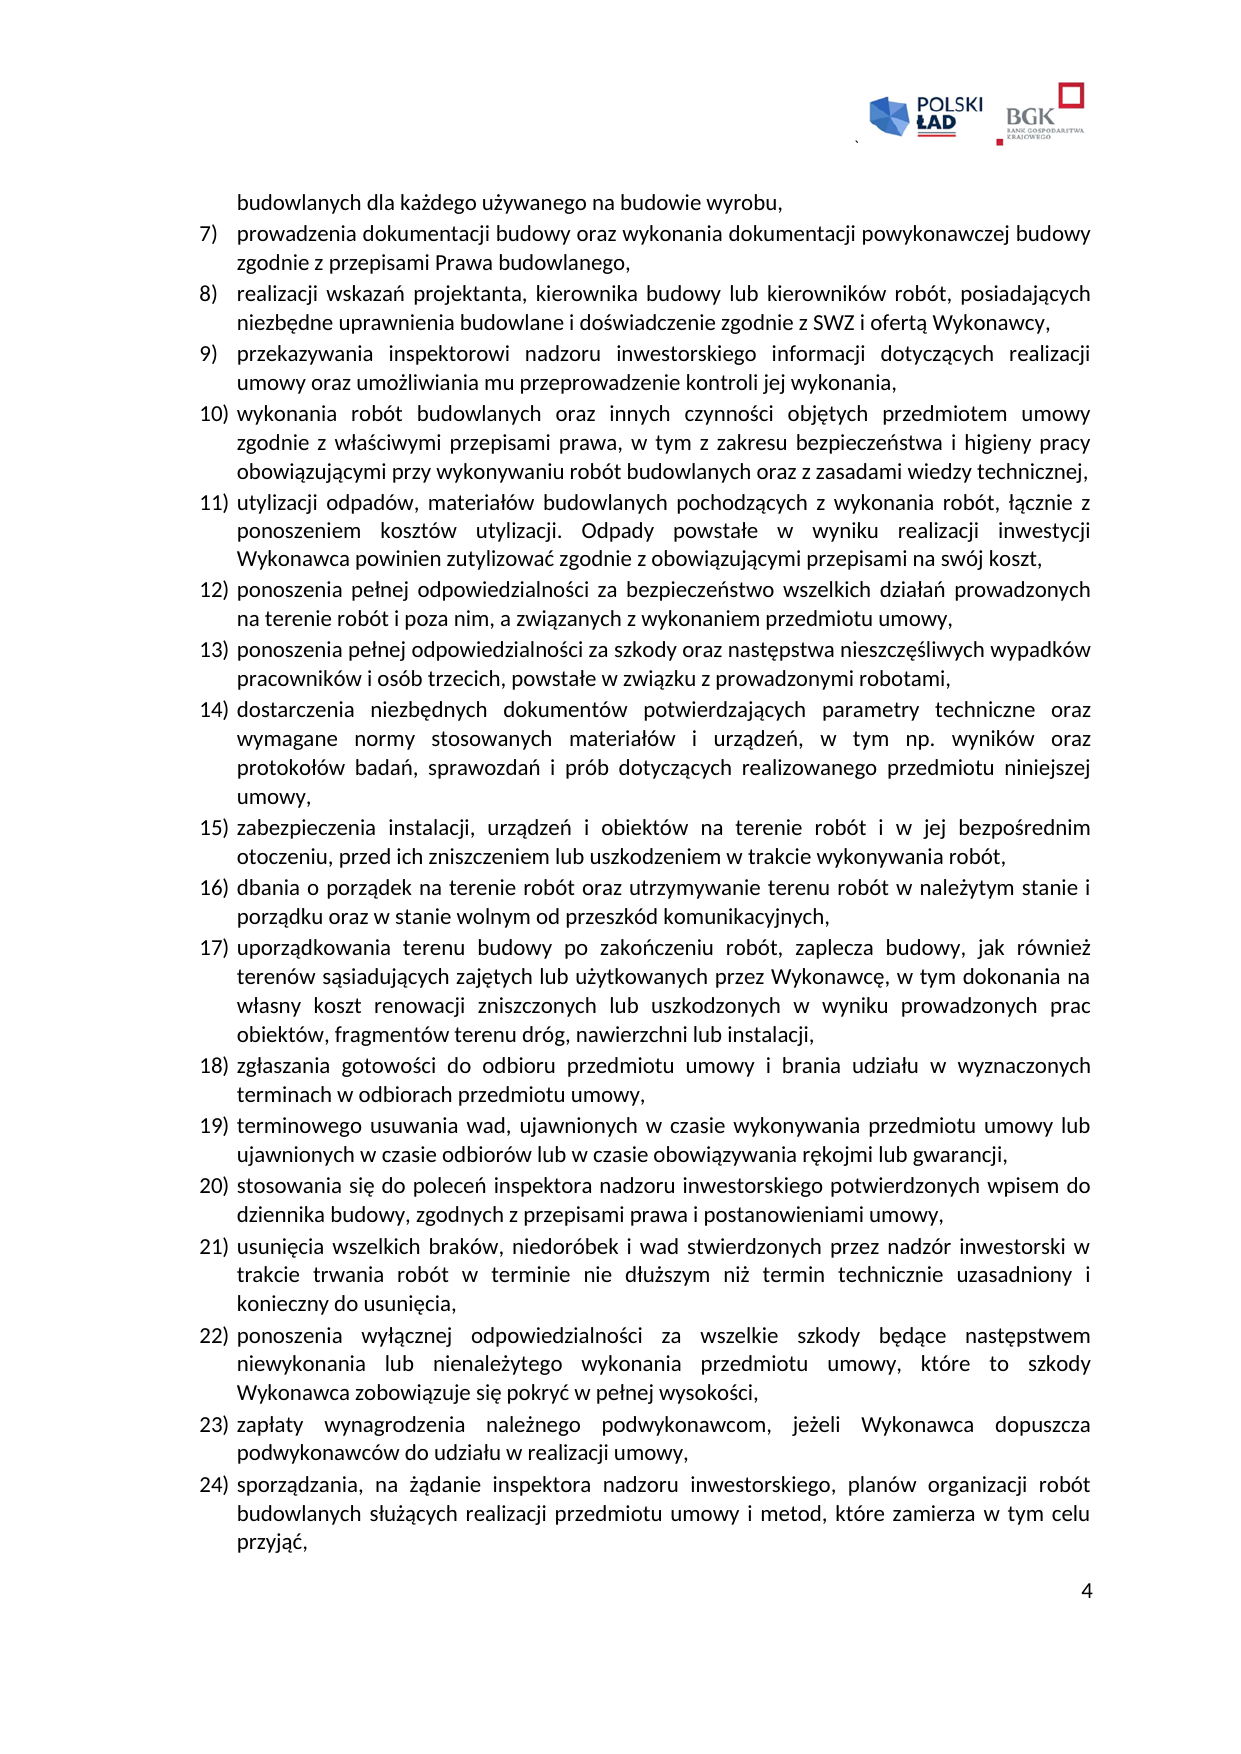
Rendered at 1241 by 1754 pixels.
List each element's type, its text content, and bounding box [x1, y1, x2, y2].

list usunięcia wszelkich braków, niedoróbek i wad stwierdzonych przez nadzór inwestorski w trakcie trwania robót w terminie nie dłuższym niż termin technicznie uzasadniony i konieczny do usunięcia, [199, 1232, 1092, 1317]
list przekazywania inspektorowi nadzoru inwestorskiego informacji dotyczących realizacji umowy oraz umożliwiania mu przeprowadzenie kontroli jej wykonania, [199, 339, 1092, 396]
list dostarczenia niezbędnych dokumentów potwierdzających parametry techniczne oraz wymagane normy stosowanych materiałów i urządzeń, w tym np. wyników oraz protokołów badań, sprawozdań i prób dotyczących realizowanego przedmiotu niniejszej umowy, [199, 695, 1092, 810]
list sporządzania, na żądanie inspektora nadzoru inwestorskiego, planów organizacji robót budowlanych służących realizacji przedmiotu umowy i metod, które zamierza w tym celu przyjąć, [199, 1470, 1092, 1556]
list ponoszenia pełnej odpowiedzialności za szkody oraz następstwa nieszczęśliwych wypadków pracowników i osób trzecich, powstałe w związku z prowadzonymi robotami, [199, 635, 1092, 692]
list realizacji wskazań projektanta, kierownika budowy lub kierowników robót, posiadających niezbędne uprawnienia budowlane i doświadczenie zgodnie z SWZ i ofertą Wykonawcy, [199, 279, 1092, 336]
list zabezpieczenia instalacji, urządzeń i obiektów na terenie robót i w jej bezpośrednim otoczeniu, przed ich zniszczeniem lub uszkodzeniem w trakcie wykonywania robót, [199, 813, 1092, 870]
list stosowania się do poleceń inspektora nadzoru inwestorskiego potwierdzonych wpisem do dziennika budowy, zgodnych z przepisami prawa i postanowieniami umowy, [199, 1172, 1092, 1228]
picture [858, 77, 1094, 152]
list uporządkowania terenu budowy po zakończeniu robót, zaplecza budowy, jak również terenów sąsiadujących zajętych lub użytkowanych przez Wykonawcę, w tym dokonania na własny koszt renowacji zniszczonych lub uszkodzonych w wyniku prowadzonych prac obiektów, fragmentów terenu dróg, nawierzchni lub instalacji, [199, 933, 1092, 1048]
list utylizacji odpadów, materiałów budowlanych pochodzących z wykonania robót, łącznie z ponoszeniem kosztów utylizacji. Odpady powstałe w wyniku realizacji inwestycji Wykonawca powinien zutylizować zgodnie z obowiązującymi przepisami na swój koszt, [199, 488, 1092, 572]
list ponoszenia wyłącznej odpowiedzialności za wszelkie szkody będące następstwem niewykonania lub nienależytego wykonania przedmiotu umowy, które to szkody Wykonawca zobowiązuje się pokryć w pełnej wysokości, [199, 1321, 1092, 1406]
list zapłaty wynagrodzenia należnego podwykonawcom, jeżeli Wykonawca dopuszcza podwykonawców do udziału w realizacji umowy, [199, 1410, 1092, 1467]
list wykonania robót budowlanych oraz innych czynności objętych przedmiotem umowy zgodnie z właściwymi przepisami prawa, w tym z zakresu bezpieczeństwa i higieny pracy obowiązującymi przy wykonywaniu robót budowlanych oraz z zasadami wiedzy technicznej, [199, 399, 1092, 485]
list ponoszenia pełnej odpowiedzialności za bezpieczeństwo wszelkich działań prowadzonych na terenie robót i poza nim, a związanych z wykonaniem przedmiotu umowy, [199, 575, 1092, 632]
list zgłaszania gotowości do odbioru przedmiotu umowy i brania udziału w wyznaczonych terminach w odbiorach przedmiotu umowy, [199, 1051, 1092, 1108]
list prowadzenia dokumentacji budowy oraz wykonania dokumentacji powykonawczej budowy zgodnie z przepisami Prawa budowlanego, [199, 219, 1092, 276]
text budowlanych dla każdego używanego na budowie wyrobu, [237, 188, 1092, 216]
list dbania o porządek na terenie robót oraz utrzymywanie terenu robót w należytym stanie i porządku oraz w stanie wolnym od przeszkód komunikacyjnych, [199, 873, 1092, 930]
list terminowego usuwania wad, ujawnionych w czasie wykonywania przedmiotu umowy lub ujawnionych w czasie odbiorów lub w czasie obowiązywania rękojmi lub gwarancji, [199, 1111, 1092, 1168]
